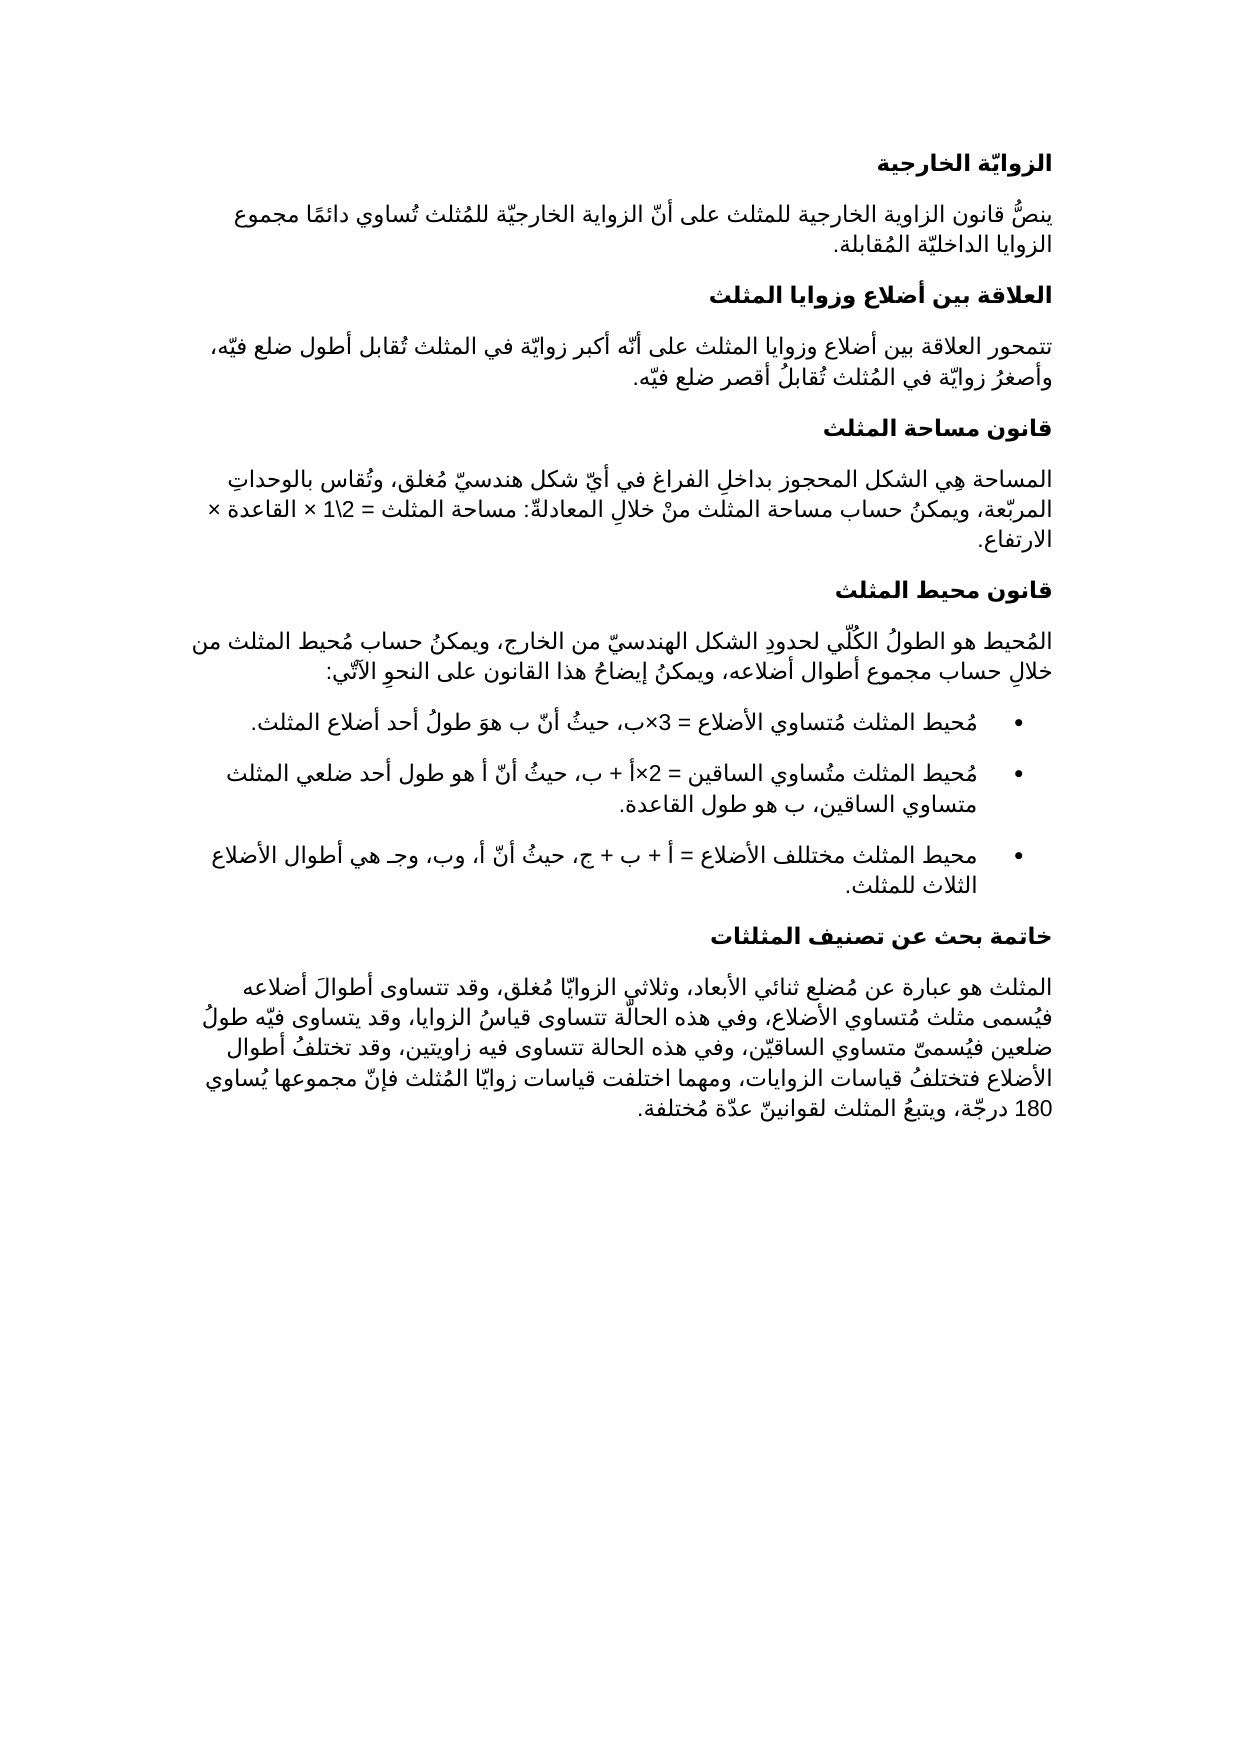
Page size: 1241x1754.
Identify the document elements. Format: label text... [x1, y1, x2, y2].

text قانون محيط المثلث [187, 577, 1053, 603]
text العلاقة بين أضلاع وزوايا المثلث [187, 282, 1053, 309]
text خاتمة بحث عن تصنيف المثلثات [187, 923, 1053, 949]
text المثلث هو عبارة عن مُضلع ثنائي الأبعاد، وثلاثي الزوايّا مُغلق، وقد تتساوى أطوالَ أضلاعه فيُسمى مثلث مُتساوي الأضلاع، وفي هذه الحالّة تتساوى قياسُ الزوايا، وقد يتساوى فيّه طولُ ضلعين فيُسمىّ متساوي الساقيّن، وفي هذه الحالة تتساوى فيه زاويتين، وقد تختلفُ أطوال الأضلاع فتختلفُ قياسات الزوايات، ومهما اختلفت قياسات زوايّا المُثلث فإنّ مجموعها يُساوي 180 درجّة، ويتبعُ المثلث لقوانينّ عدّة مُختلفة. [187, 974, 1053, 1121]
list مُحيط المثلث متُساوي الساقين = 2×أ + ب، حيثُ أنّ أ هو طول أحد ضلعي المثلث متساوي الساقين، ب هو طول القاعدة. [187, 760, 1015, 817]
list مُحيط المثلث مُتساوي الأضلاع = 3×ب، حيثُ أنّ ب هوَ طولُ أحد أضلاع المثلث. [187, 709, 1015, 736]
text ينصُّ قانون الزاوية الخارجية للمثلث على أنّ الزواية الخارجيّة للمُثلث تُساوي دائمًا مجموع الزوايا الداخليّة المُقابلة. [187, 201, 1053, 258]
list محيط المثلث مختللف الأضلاع = أ + ب + ج، حيثُ أنّ أ، وب، وجـ هي أطوال الأضلاع الثلاث للمثلث. [187, 842, 1015, 898]
text المساحة هِي الشكل المحجوز بداخلِ الفراغ في أيّ شكل هندسيّ مُغلق، وتُقاس بالوحداتِ المربّعة، ويمكنُ حساب مساحة المثلث منْ خلالِ المعادلةّ: مساحة المثلث = 2\1 × القاعدة × الارتفاع. [187, 466, 1053, 552]
text تتمحور العلاقة بين أضلاع وزوايا المثلث على أنّه أكبر زوايّة في المثلث تُقابل أطول ضلع فيّه، وأصغرُ زوايّة في المُثلث تُقابلُ أقصر ضلع فيّه. [187, 333, 1053, 390]
text قانون مساحة المثلث [187, 414, 1053, 441]
text المُحيط هو الطولُ الكُلّي لحدودِ الشكل الهندسيّ من الخارج، ويمكنُ حساب مُحيط المثلث من خلالِ حساب مجموع أطوال أضلاعه، ويمكنُ إيضاحُ هذا القانون على النحوِ الآتّي: [187, 628, 1053, 685]
text الزوايّة الخارجية [187, 150, 1053, 176]
